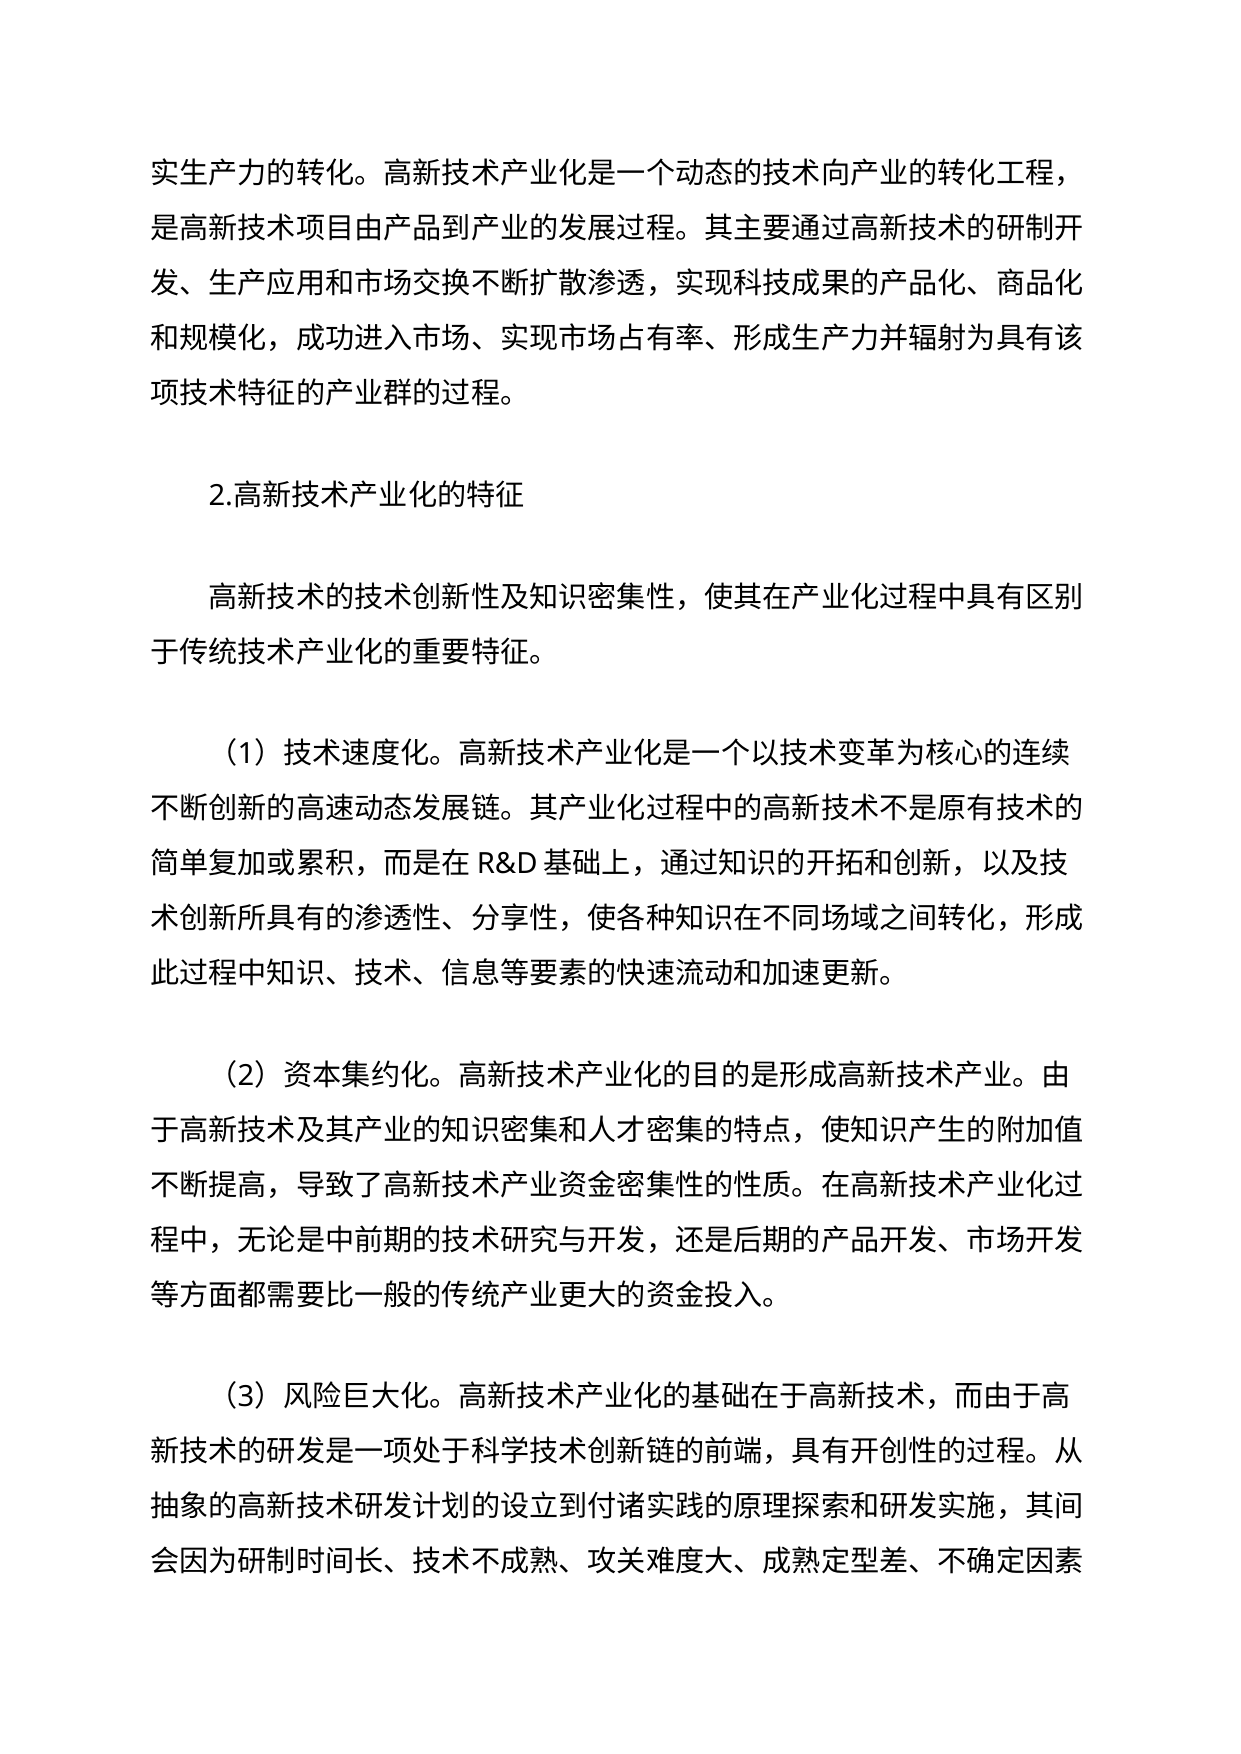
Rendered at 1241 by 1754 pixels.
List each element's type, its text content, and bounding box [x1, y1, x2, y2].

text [150, 150, 1090, 412]
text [150, 1373, 1090, 1580]
text 2.高新技术产业化的特征 [150, 471, 1090, 514]
text 高新技术的技术创新性及知识密集性，使其在产业化过程中具有区别于传统技术产业化的重要特征。 [150, 573, 1090, 671]
text （1）技术速度化。高新技术产业化是一个以技术变革为核心的连续不断创新的高速动态发展链。其产业化过程中的高新技术不是原有技术的简单复加或累积，而是在R&D基础上，通过知识的开拓和创新，以及技术创新所具有的渗透性、分享性，使各种知识在不同场域之间转化，形成此过程中知识、技术、信息等要素的快速流动和加速更新。 [150, 730, 1090, 992]
text （2）资本集约化。高新技术产业化的目的是形成高新技术产业。由于高新技术及其产业的知识密集和人才密集的特点，使知识产生的附加值不断提高，导致了高新技术产业资金密集性的性质。在高新技术产业化过程中，无论是中前期的技术研究与开发，还是后期的产品开发、市场开发等方面都需要比一般的传统产业更大的资金投入。 [150, 1052, 1090, 1313]
